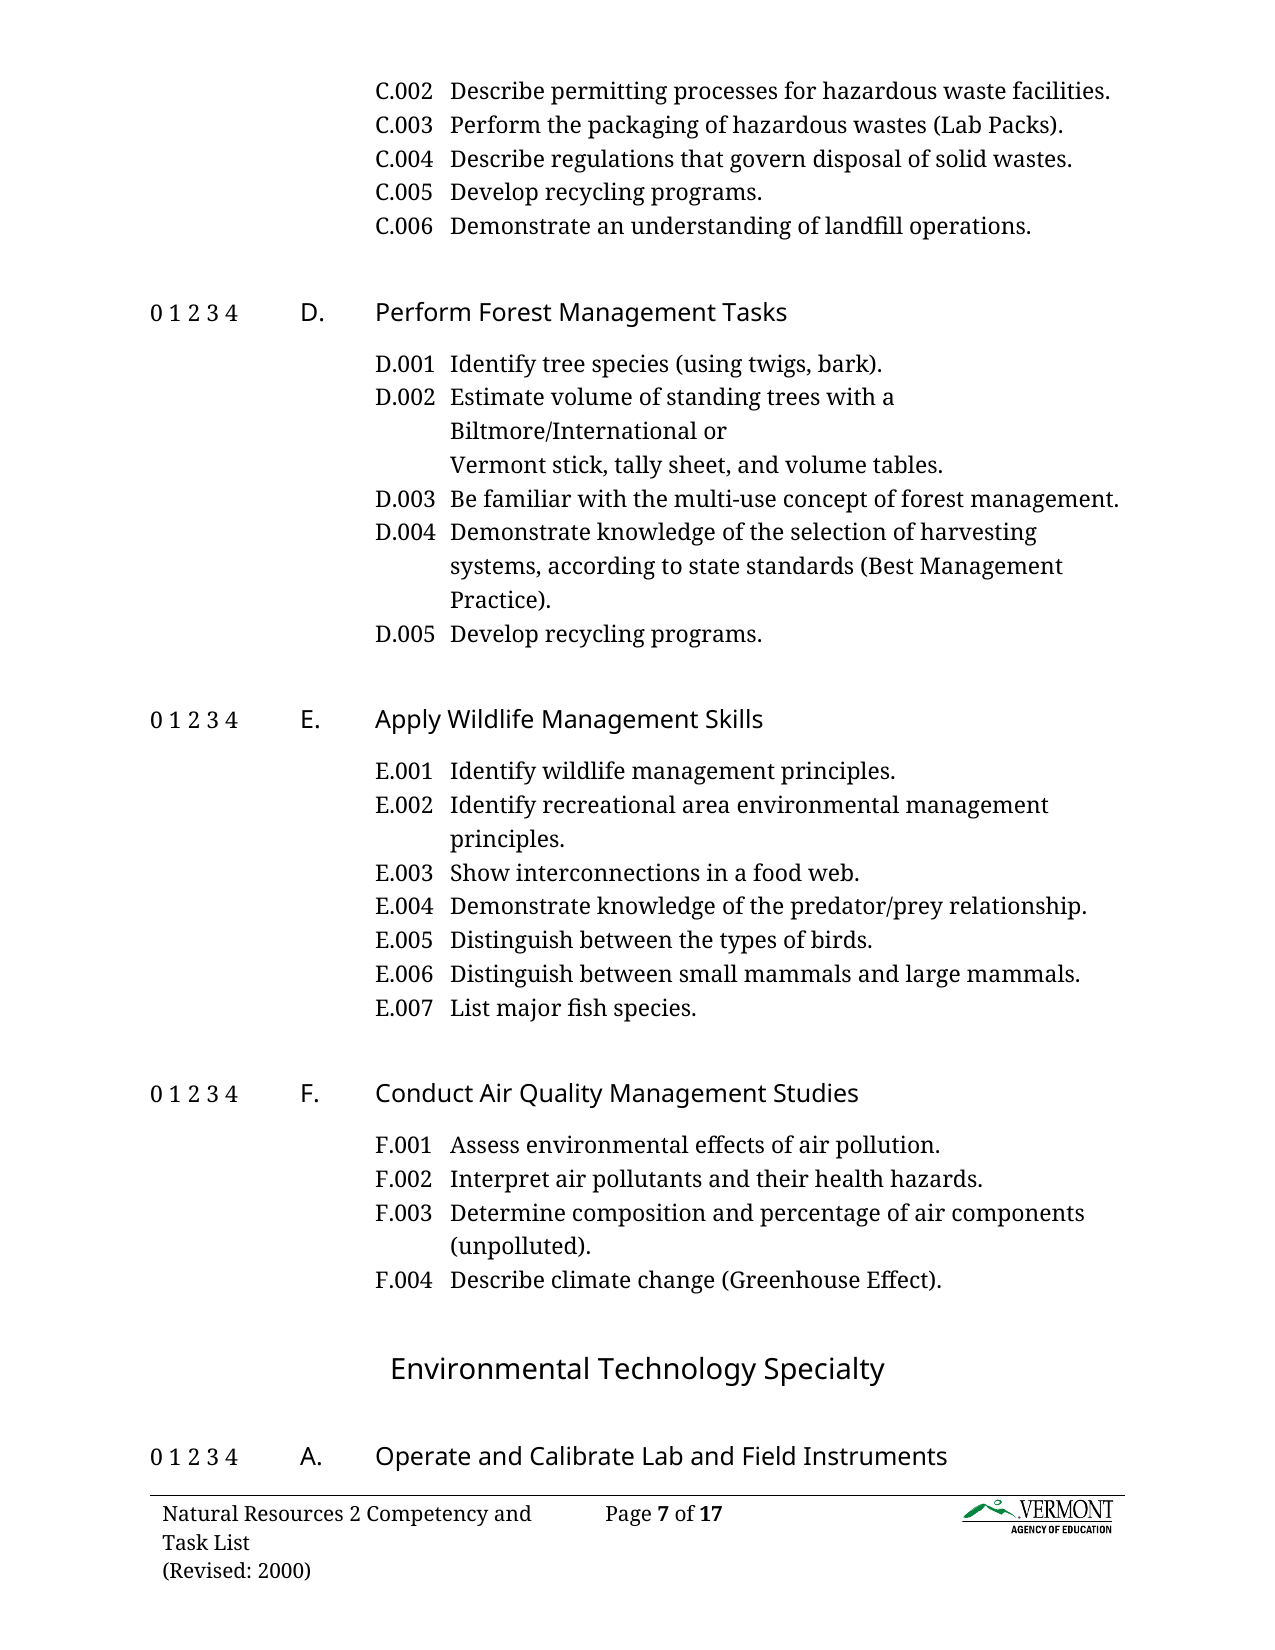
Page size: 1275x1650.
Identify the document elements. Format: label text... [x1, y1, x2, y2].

text E.007 List major fish species. [375, 991, 1125, 1023]
text F.001 Assess environmental effects of air pollution. [375, 1129, 1125, 1160]
text C.003 Perform the packaging of hazardous wastes (Lab Packs). [375, 109, 1125, 140]
text E.006 Distinguish between small mammals and large mammals. [375, 958, 1125, 989]
text C.004 Describe regulations that govern disposal of solid wastes. [375, 142, 1125, 174]
text D.004 Demonstrate knowledge of the selection of harvesting systems, according to state standards (Best Management Practice). [375, 516, 1125, 615]
text C.002 Describe permitting processes for hazardous waste facilities. [375, 75, 1125, 106]
text 0 1 2 3 4 E. Apply Wildlife Management Skills [150, 702, 1125, 736]
text E.004 Demonstrate knowledge of the predator/prey relationship. [375, 890, 1125, 921]
picture [962, 1499, 1114, 1537]
text D.005 Develop recycling programs. [375, 618, 1125, 649]
text D.002 Estimate volume of standing trees with a Biltmore/International or [375, 381, 1125, 446]
subtitle Environmental Technology Specialty [150, 1348, 1125, 1388]
text C.005 Develop recycling programs. [375, 176, 1125, 207]
text 0 1 2 3 4 D. Perform Forest Management Tasks [150, 294, 1125, 328]
text F.003 Determine composition and percentage of air components (unpolluted). [375, 1197, 1125, 1262]
text E.003 Show interconnections in a food web. [375, 856, 1125, 888]
text E.005 Distinguish between the types of birds. [375, 924, 1125, 955]
text E.001 Identify wildlife management principles. [375, 755, 1125, 786]
text F.004 Describe climate change (Greenhouse Effect). [375, 1264, 1125, 1295]
text Vermont stick, tally sheet, and volume tables. [450, 449, 1125, 480]
text 0 1 2 3 4 F. Conduct Air Quality Management Studies [150, 1076, 1125, 1110]
text 0 1 2 3 4 A. Operate and Calibrate Lab and Field Instruments [150, 1438, 1125, 1472]
text D.001 Identify tree species (using twigs, bark). [375, 348, 1125, 379]
text E.002 Identify recreational area environmental management principles. [375, 789, 1125, 854]
text F.002 Interpret air pollutants and their health hazards. [375, 1163, 1125, 1194]
text D.003 Be familiar with the multi-use concept of forest management. [375, 483, 1125, 514]
text C.006 Demonstrate an understanding of landfill operations. [375, 210, 1125, 241]
